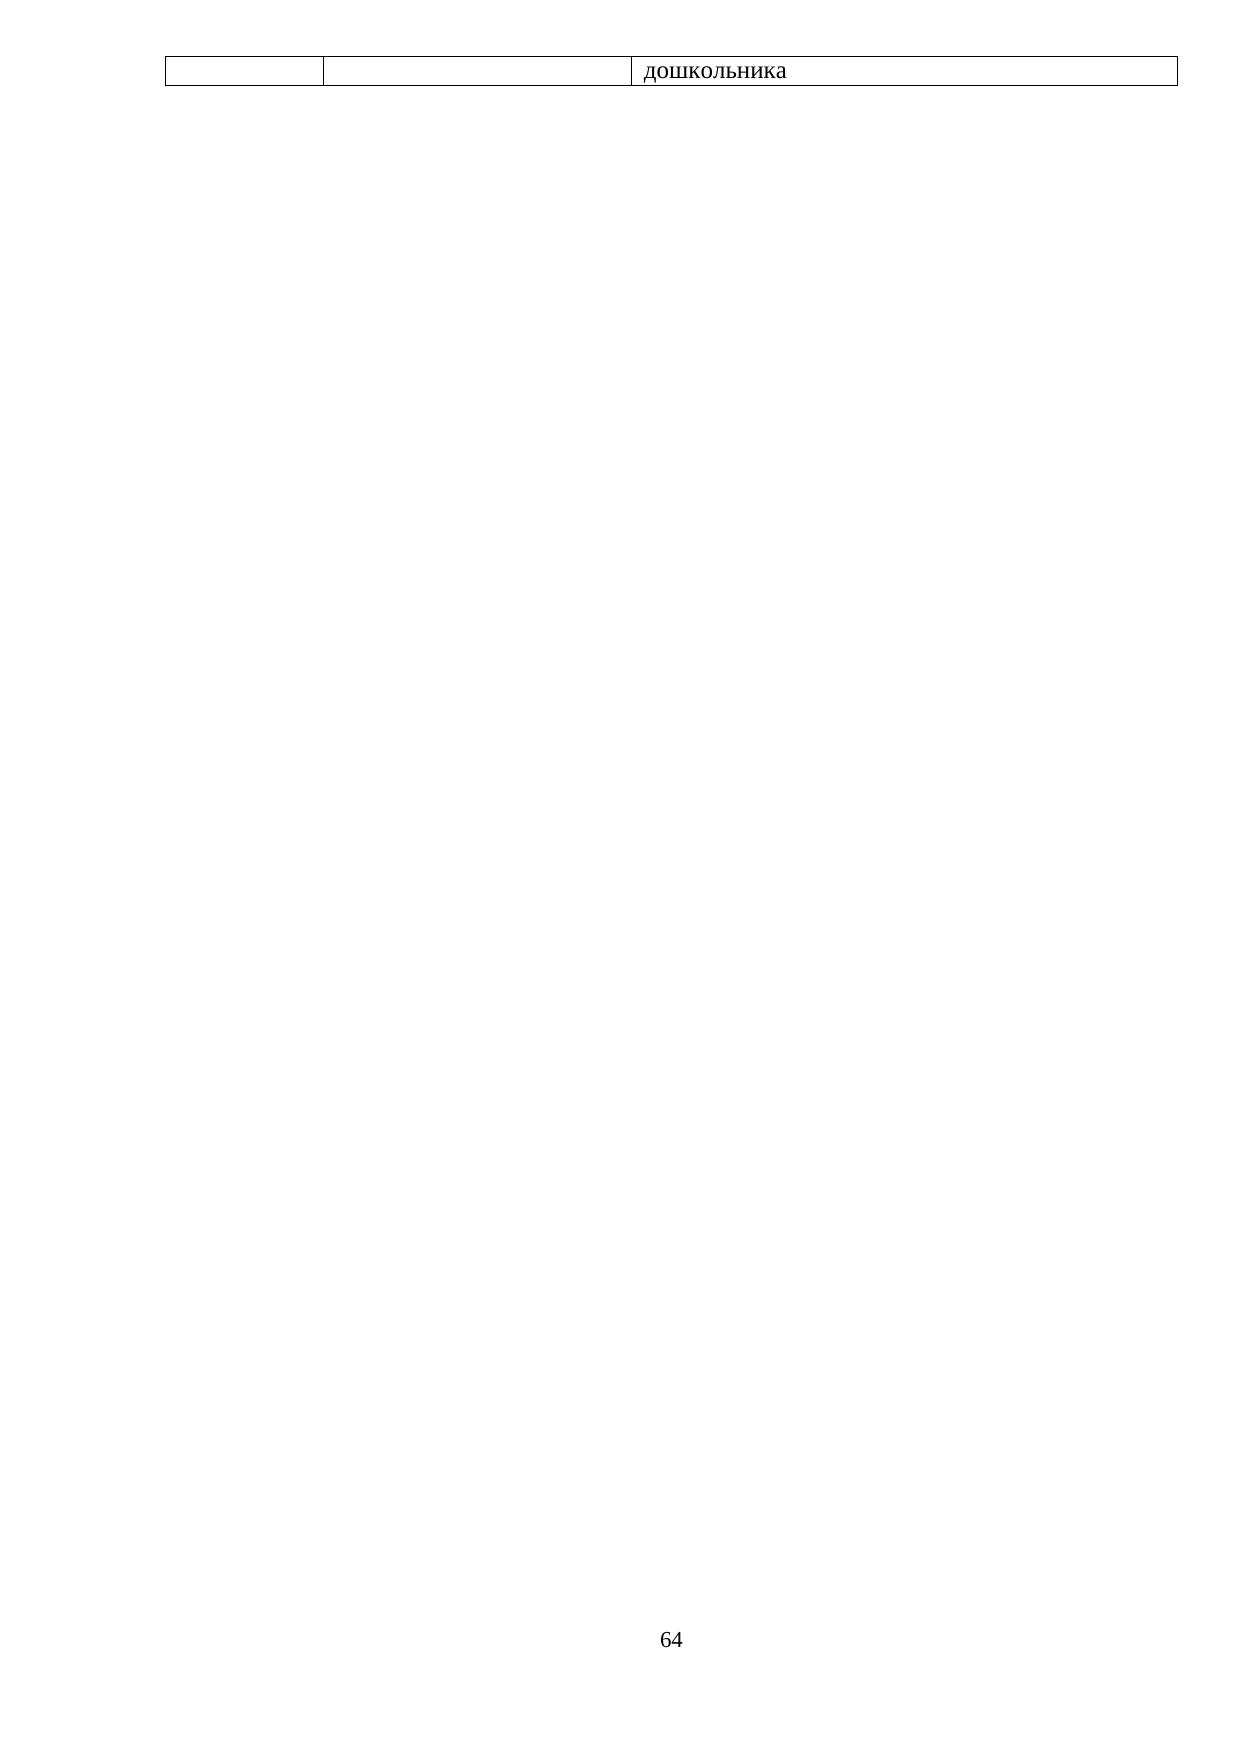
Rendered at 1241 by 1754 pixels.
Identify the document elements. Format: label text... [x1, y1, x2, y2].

table_header дошкольника [632, 57, 1177, 85]
table_header [324, 57, 631, 85]
table_header [166, 57, 323, 85]
